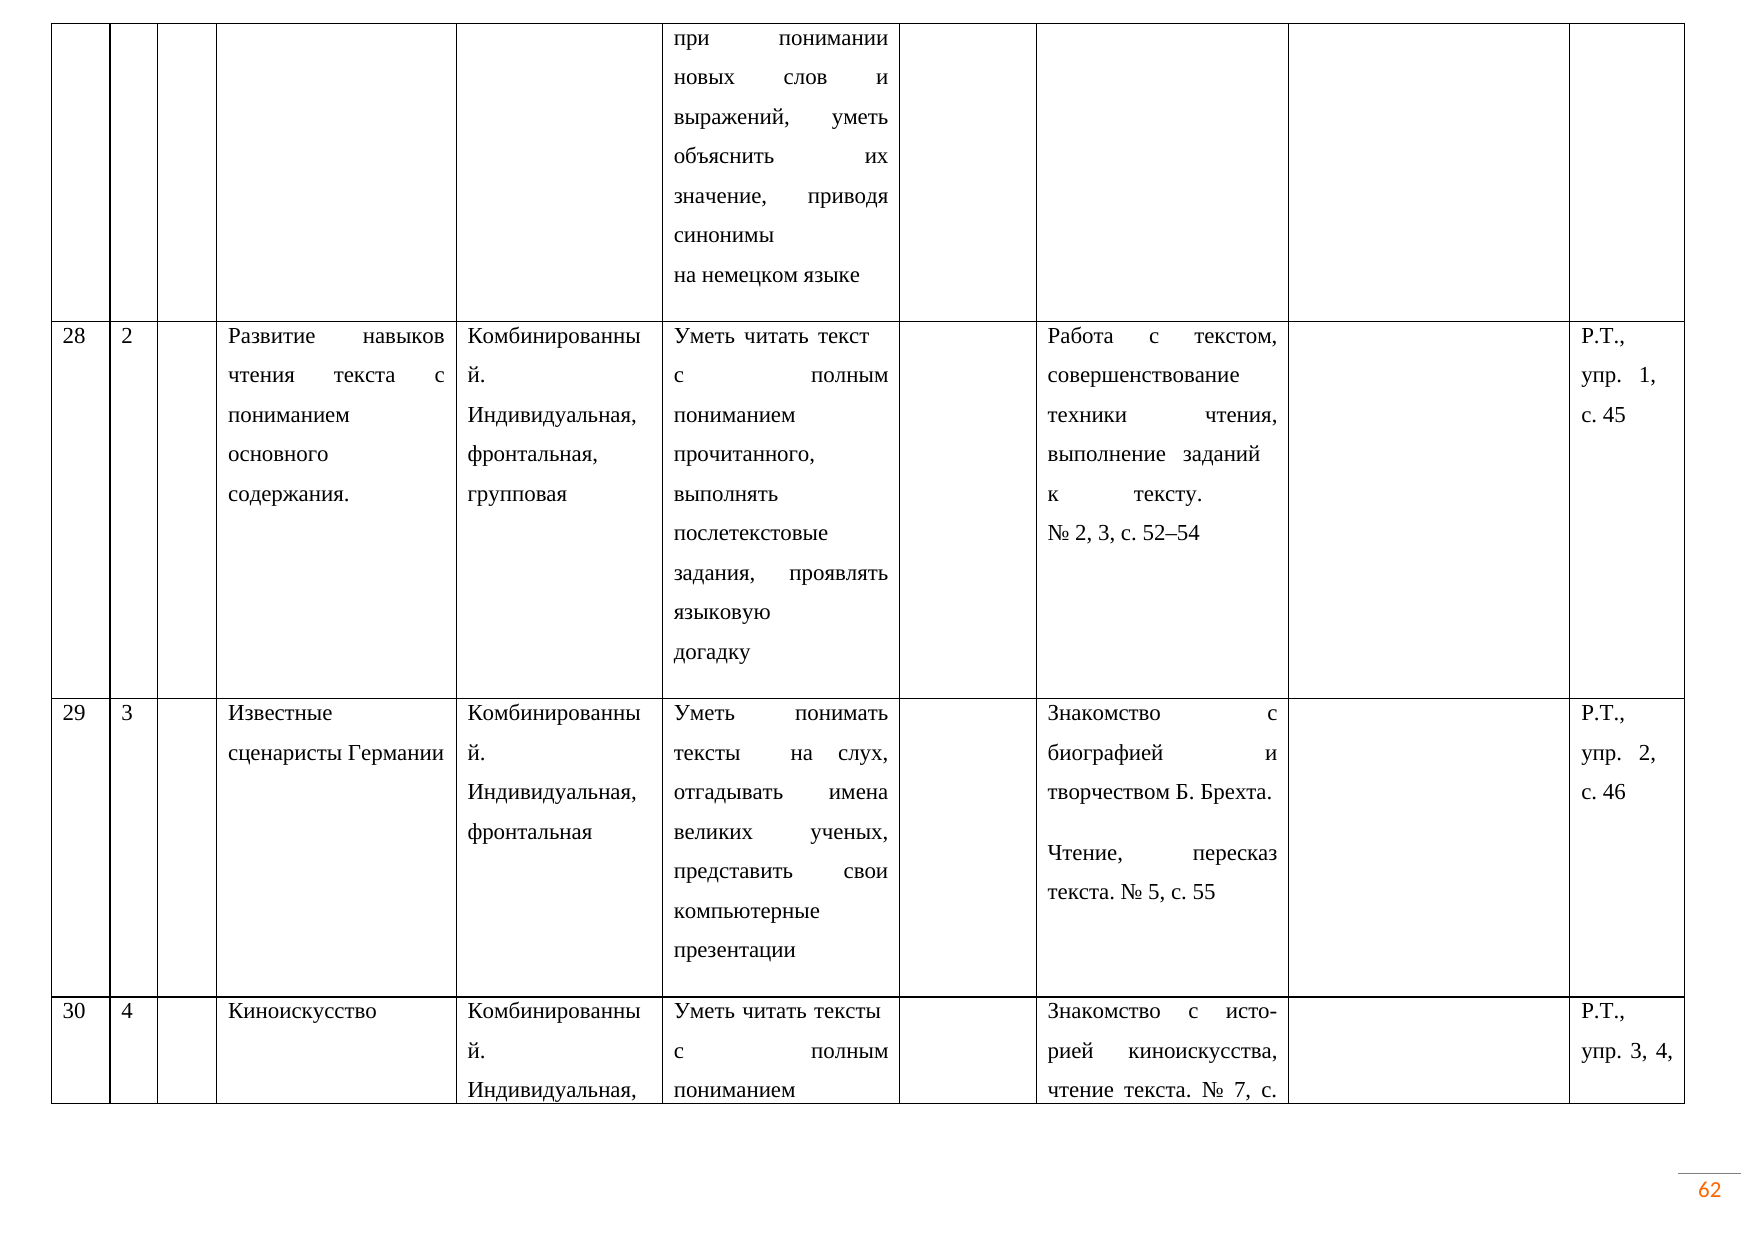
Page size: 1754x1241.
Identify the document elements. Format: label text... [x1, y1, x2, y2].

table_cell Р.Т., упр. 2, с. 46 [1570, 699, 1684, 996]
table_cell [900, 322, 1036, 698]
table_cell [1570, 998, 1684, 1103]
table_cell Работа с текстом, совершенствование техники чтения, выполнение заданий к тексту. № 2, 3, с. 52–54 [1037, 322, 1288, 698]
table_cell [457, 24, 662, 321]
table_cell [1570, 24, 1684, 321]
table_cell 28 [52, 322, 109, 698]
table_cell Комбинированный. Индивидуальная, фронтальная, групповая [457, 322, 662, 698]
table_cell [900, 998, 1036, 1103]
table_cell [900, 699, 1036, 996]
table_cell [663, 24, 899, 321]
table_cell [1037, 998, 1288, 1103]
table_cell [158, 322, 216, 698]
table_cell [158, 998, 216, 1103]
table_cell 29 [52, 699, 109, 996]
table_cell Уметь читать текст с полным пониманием прочитанного, выполнять послетекстовые задания, проявлять языковую догадку [663, 322, 899, 698]
table_cell 1 [111, 24, 157, 321]
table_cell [217, 24, 456, 321]
table_cell Известные сценаристы Германии [217, 699, 456, 996]
table_cell [158, 24, 216, 321]
table_cell Киноискусство [217, 998, 456, 1103]
table_cell [1289, 699, 1569, 996]
table_cell [158, 699, 216, 996]
table_cell Р.Т., упр. 1, с. 45 [1570, 322, 1684, 698]
table_cell Комбинированный. Индивидуальная, фронтальная [457, 699, 662, 996]
table_cell 2 [111, 322, 157, 698]
table_cell Знакомство с биографией и творчеством Б. Брехта. Чтение, пересказ текста. № 5, с. 55 [1037, 699, 1288, 996]
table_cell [663, 998, 899, 1103]
table_cell 30 [52, 998, 109, 1103]
table_cell 4 [111, 998, 157, 1103]
table_cell Уметь понимать тексты на слух, отгадывать имена великих ученых, представить свои компьютерные презентации [663, 699, 899, 996]
table_cell 3 [111, 699, 157, 996]
table_cell [1289, 998, 1569, 1103]
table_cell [1037, 24, 1288, 321]
table_cell [900, 24, 1036, 321]
table_cell [1289, 322, 1569, 698]
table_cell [457, 998, 662, 1103]
table_cell 27 [52, 24, 109, 321]
table_cell [1289, 24, 1569, 321]
table_cell Развитие навыков чтения текста с пониманием основного содержания. [217, 322, 456, 698]
